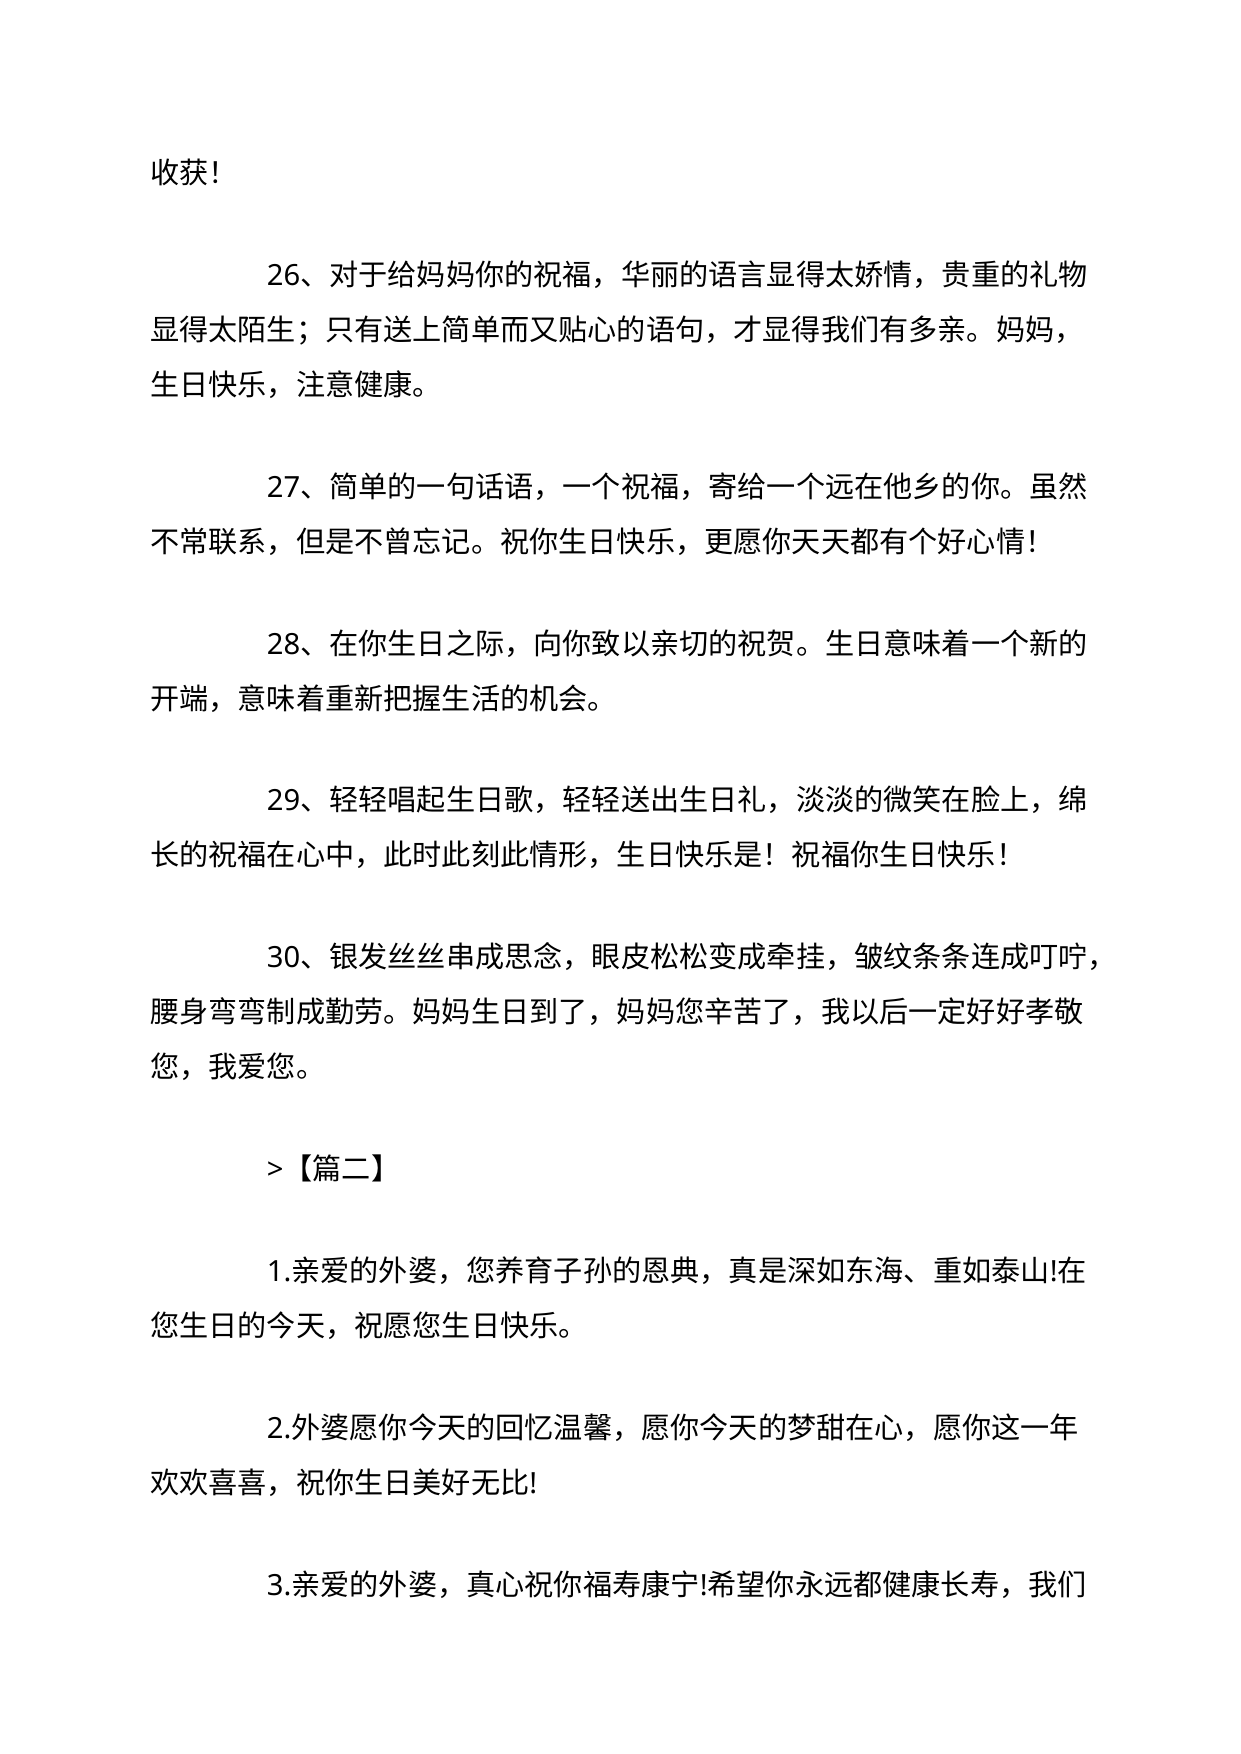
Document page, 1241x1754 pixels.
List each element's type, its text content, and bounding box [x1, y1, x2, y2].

text >【篇二】 [150, 1145, 1090, 1188]
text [150, 150, 1090, 192]
text 26、对于给妈妈你的祝福，华丽的语言显得太娇情，贵重的礼物显得太陌生；只有送上简单而又贴心的语句，才显得我们有多亲。妈妈，生日快乐，注意健康。 [150, 252, 1090, 404]
text 28、在你生日之际，向你致以亲切的祝贺。生日意味着一个新的开端，意味着重新把握生活的机会。 [150, 620, 1090, 717]
text 29、轻轻唱起生日歌，轻轻送出生日礼，淡淡的微笑在脸上，绵长的祝福在心中，此时此刻此情形，生日快乐是！祝福你生日快乐！ [150, 777, 1090, 874]
text 2.外婆愿你今天的回忆温馨，愿你今天的梦甜在心，愿你这一年欢欢喜喜，祝你生日美好无比! [150, 1404, 1090, 1502]
text 27、简单的一句话语，一个祝福，寄给一个远在他乡的你。虽然不常联系，但是不曾忘记。祝你生日快乐，更愿你天天都有个好心情！ [150, 463, 1090, 561]
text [150, 1561, 1090, 1603]
text 1.亲爱的外婆，您养育子孙的恩典，真是深如东海、重如泰山!在您生日的今天，祝愿您生日快乐。 [150, 1247, 1090, 1345]
text 30、银发丝丝串成思念，眼皮松松变成牵挂，皱纹条条连成叮咛，腰身弯弯制成勤劳。妈妈生日到了，妈妈您辛苦了，我以后一定好好孝敬您，我爱您。 [150, 934, 1090, 1086]
